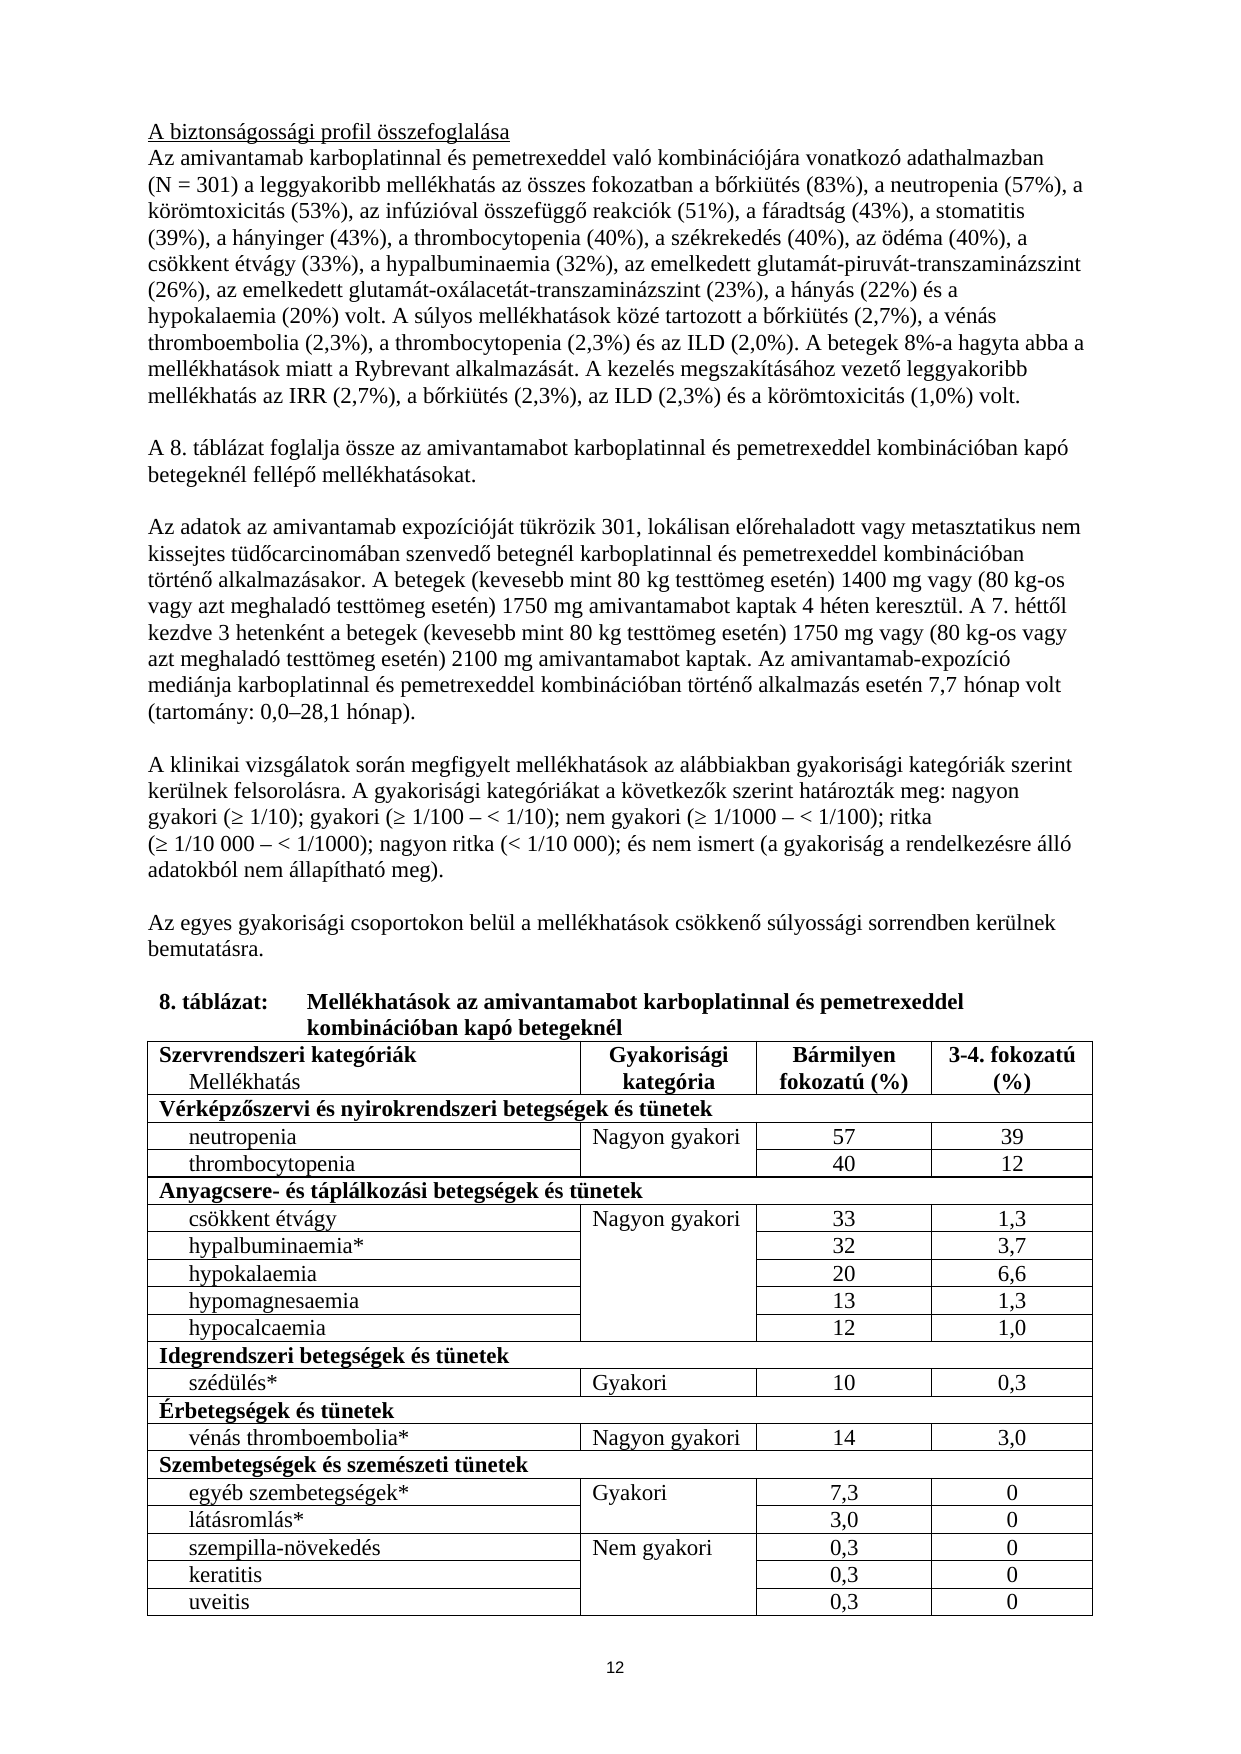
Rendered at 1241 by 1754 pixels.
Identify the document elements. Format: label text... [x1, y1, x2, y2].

table_cell Érbetegségek és tünetek [148, 1397, 1092, 1423]
table_cell 3,0 [757, 1506, 931, 1533]
table_cell egyéb szembetegségek* [148, 1479, 580, 1505]
table_cell thrombocytopenia [148, 1150, 580, 1176]
table_cell Idegrendszeri betegségek és tünetek [148, 1342, 1092, 1368]
table_cell 57 [757, 1123, 931, 1149]
text Az amivantamab karboplatinnal és pemetrexeddel való kombinációjára vonatkozó adathalmazban (N = 301) a leggyakoribb mellékhatás az összes fokozatban a bőrkiütés (83%), a neutropenia (57%), a körömtoxicitás (53%), az infúzióval összefüggő reakciók (51%), a fáradtság (43%), a stomatitis (39%), a hányinger (43%), a thrombocytopenia (40%), a székrekedés (40%), az ödéma (40%), a csökkent étvágy (33%), a hypalbuminaemia (32%), az emelkedett glutamát-piruvát-transzaminázszint (26%), az emelkedett glutamát-oxálacetát-transzaminázszint (23%), a hányás (22%) és a hypokalaemia (20%) volt. A súlyos mellékhatások közé tartozott a bőrkiütés (2,7%), a vénás thromboembolia (2,3%), a thrombocytopenia (2,3%) és az ILD (2,0%). A betegek 8%-a hagyta abba a mellékhatások miatt a Rybrevant alkalmazását. A kezelés megszakításához vezető leggyakoribb mellékhatás az IRR (2,7%), a bőrkiütés (2,3%), az ILD (2,3%) és a körömtoxicitás (1,0%) volt. [148, 144, 1092, 408]
table_cell Nem gyakori [581, 1534, 756, 1615]
table_cell Nagyon gyakori [581, 1424, 756, 1450]
table_cell szempilla-növekedés [148, 1534, 580, 1560]
table_cell 1,3 [932, 1287, 1092, 1313]
table_cell Gyakori [581, 1479, 756, 1533]
table_cell 14 [757, 1424, 931, 1450]
table_cell 0,3 [757, 1561, 931, 1587]
text A klinikai vizsgálatok során megfigyelt mellékhatások az alábbiakban gyakorisági kategóriák szerint kerülnek felsorolásra. A gyakorisági kategóriákat a következők szerint határozták meg: nagyon gyakori (≥ 1/10); gyakori (≥ 1/100 – < 1/10); nem gyakori (≥ 1/1000 – < 1/100); ritka (≥ 1/10 000 – < 1/1000); nagyon ritka (< 1/10 000); és nem ismert (a gyakoriság a rendelkezésre álló adatokból nem állapítható meg). [148, 751, 1092, 882]
table_cell 7,3 [757, 1479, 931, 1505]
table_cell 3,7 [932, 1232, 1092, 1259]
table_cell 40 [757, 1150, 931, 1176]
table_cell Anyagcsere- és táplálkozási betegségek és tünetek [148, 1178, 1092, 1204]
text A biztonságossági profil összefoglalása [148, 118, 1092, 144]
table_cell Bármilyen fokozatú (%) [757, 1042, 931, 1094]
table_cell 1,3 [932, 1205, 1092, 1231]
table_cell hypalbuminaemia* [148, 1232, 580, 1259]
table_cell 20 [757, 1260, 931, 1286]
table_cell 3-4. fokozatú (%) [932, 1042, 1092, 1094]
table_header 8. táblázat: Mellékhatások az amivantamabot karboplatinnal és pemetrexeddel kombinációban kapó betegeknél [148, 988, 1093, 1041]
table_cell 0 [932, 1561, 1092, 1587]
table_cell 12 [757, 1315, 931, 1341]
table_cell 0,3 [932, 1369, 1092, 1396]
table_cell 39 [932, 1123, 1092, 1149]
table_cell Gyakori [581, 1369, 756, 1396]
table_cell 6,6 [932, 1260, 1092, 1286]
table_cell hypocalcaemia [148, 1315, 580, 1341]
table_cell keratitis [148, 1561, 580, 1587]
table_cell 0,3 [757, 1589, 931, 1615]
table_cell 33 [757, 1205, 931, 1231]
table_cell neutropenia [148, 1123, 580, 1149]
table_cell vénás thromboembolia* [148, 1424, 580, 1450]
text A 8. táblázat foglalja össze az amivantamabot karboplatinnal és pemetrexeddel kombinációban kapó betegeknél fellépő mellékhatásokat. [148, 434, 1092, 487]
table_cell Vérképzőszervi és nyirokrendszeri betegségek és tünetek [148, 1095, 1092, 1122]
table_cell látásromlás* [148, 1506, 580, 1533]
table_cell szédülés* [148, 1369, 580, 1396]
table_cell 3,0 [932, 1424, 1092, 1450]
table_cell hypokalaemia [148, 1260, 580, 1286]
table_cell Nagyon gyakori [581, 1123, 756, 1176]
table_cell Nagyon gyakori [581, 1205, 756, 1341]
table_cell 32 [757, 1232, 931, 1259]
table_cell Gyakorisági kategória [581, 1042, 756, 1094]
table_cell 10 [757, 1369, 931, 1396]
table_cell Szembetegségek és szemészeti tünetek [148, 1451, 1092, 1478]
table_cell 1,0 [932, 1315, 1092, 1341]
text Az egyes gyakorisági csoportokon belül a mellékhatások csökkenő súlyossági sorrendben kerülnek bemutatásra. [148, 909, 1092, 961]
table_cell 0 [932, 1534, 1092, 1560]
table_cell uveitis [148, 1589, 580, 1615]
table_cell 13 [757, 1287, 931, 1313]
table_cell hypomagnesaemia [148, 1287, 580, 1313]
table_cell 0 [932, 1506, 1092, 1533]
table_cell Szervrendszeri kategóriák Mellékhatás [148, 1042, 580, 1094]
table_cell 0 [932, 1479, 1092, 1505]
table_cell 12 [932, 1150, 1092, 1176]
table_cell 0 [932, 1589, 1092, 1615]
text Az adatok az amivantamab expozícióját tükrözik 301, lokálisan előrehaladott vagy metasztatikus nem kissejtes tüdőcarcinomában szenvedő betegnél karboplatinnal és pemetrexeddel kombinációban történő alkalmazásakor. A betegek (kevesebb mint 80 kg testtömeg esetén) 1400 mg vagy (80 kg-os vagy azt meghaladó testtömeg esetén) 1750 mg amivantamabot kaptak 4 héten keresztül. A 7. héttől kezdve 3 hetenként a betegek (kevesebb mint 80 kg testtömeg esetén) 1750 mg vagy (80 kg-os vagy azt meghaladó testtömeg esetén) 2100 mg amivantamabot kaptak. Az amivantamab-expozíció mediánja karboplatinnal és pemetrexeddel kombinációban történő alkalmazás esetén 7,7 hónap volt (tartomány: 0,0–28,1 hónap). [148, 513, 1092, 724]
table_cell 0,3 [757, 1534, 931, 1560]
table_cell csökkent étvágy [148, 1205, 580, 1231]
